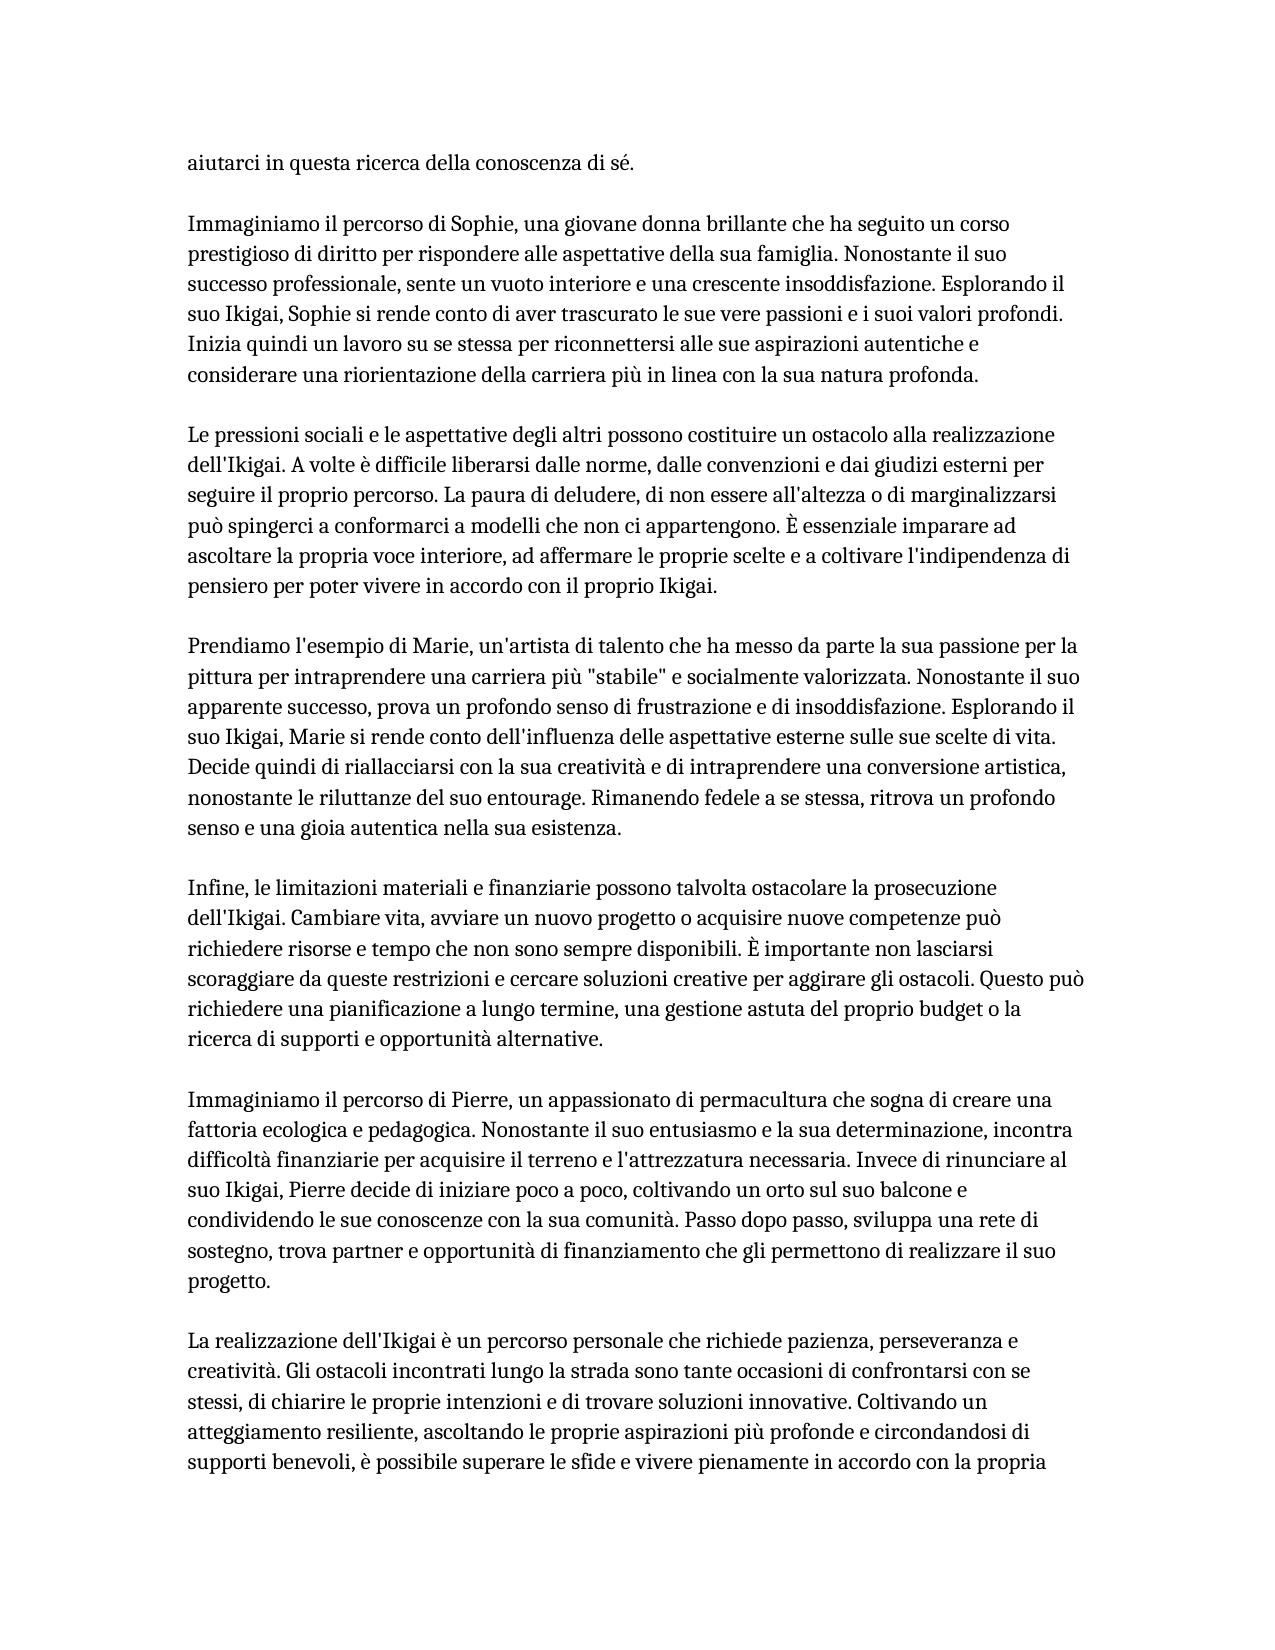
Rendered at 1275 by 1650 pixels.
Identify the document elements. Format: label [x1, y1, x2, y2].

text [187, 150, 1087, 1475]
